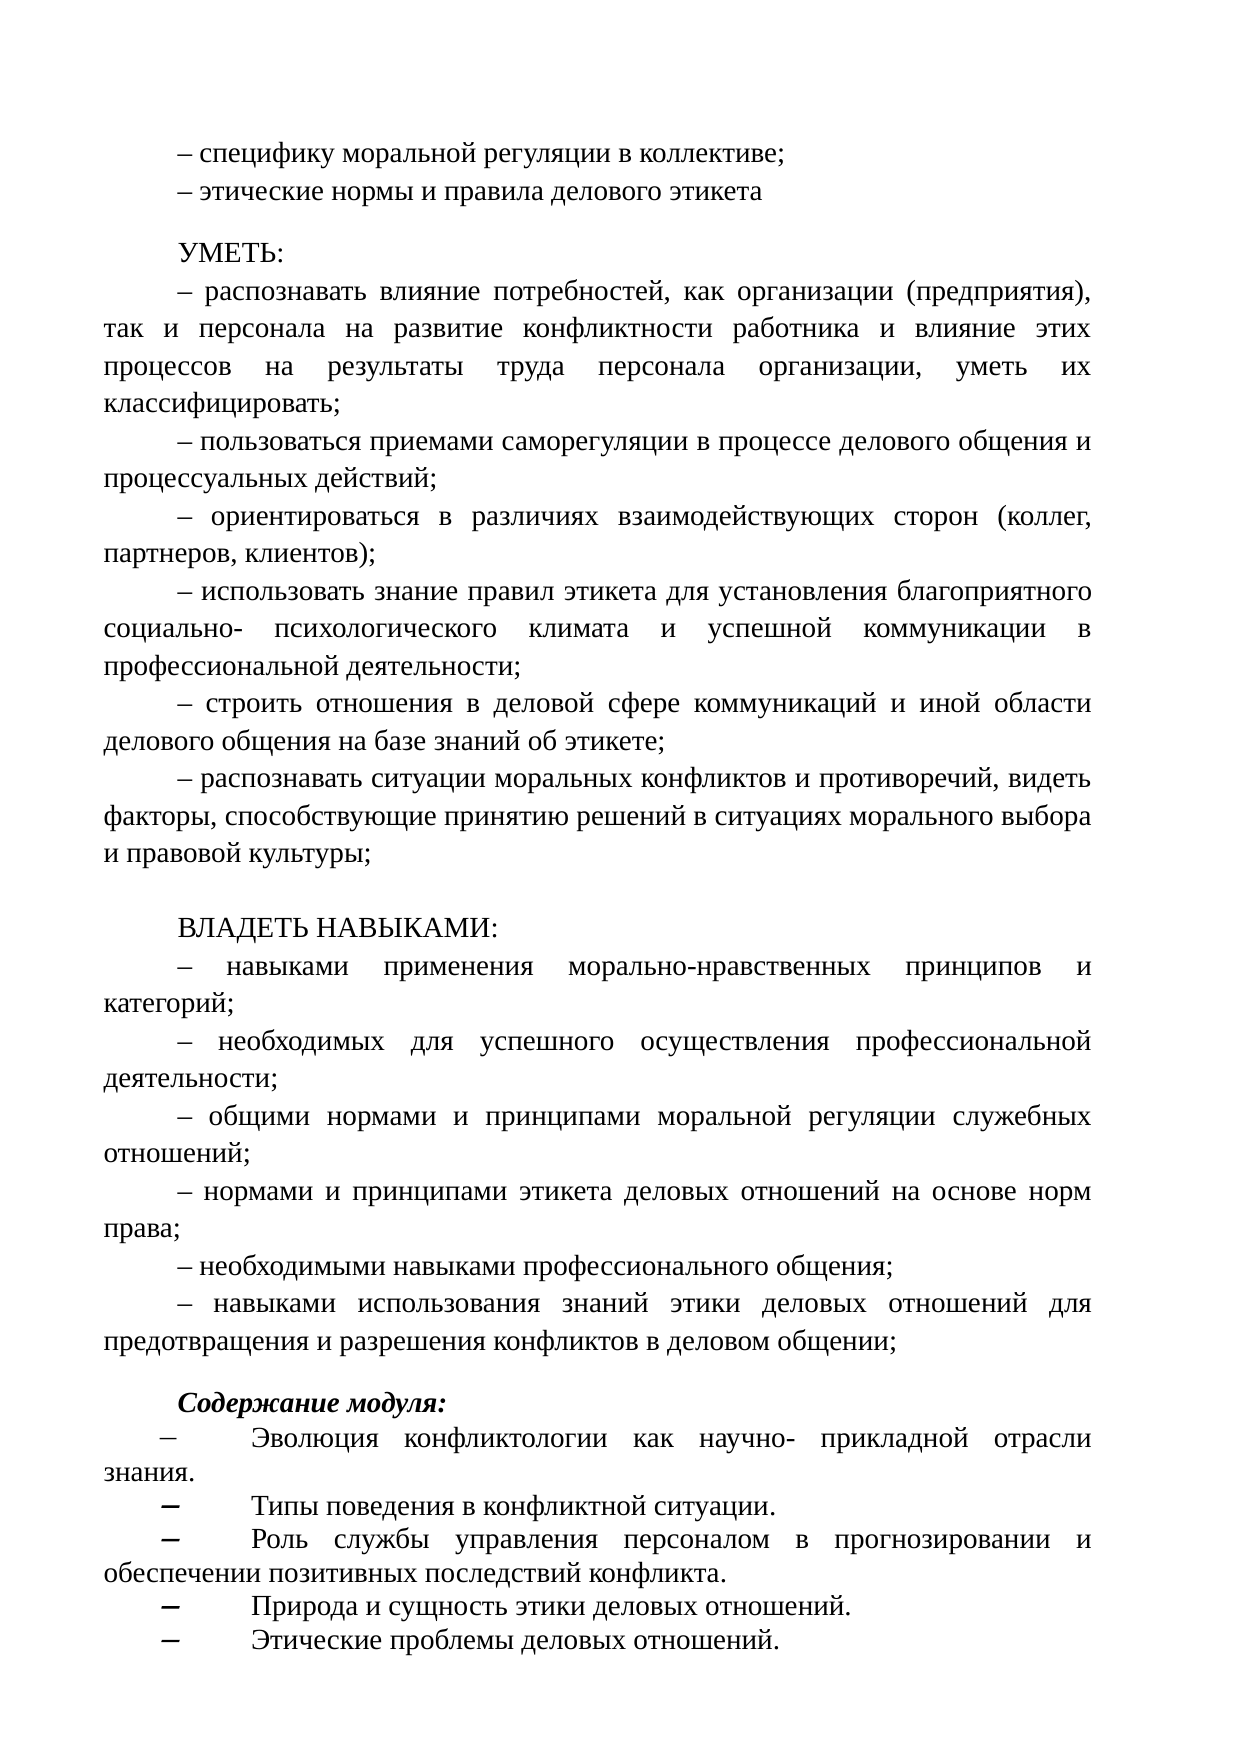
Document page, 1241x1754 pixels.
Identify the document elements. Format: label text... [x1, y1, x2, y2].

text – нормами и принципами этикета деловых отношений на основе норм права; [103, 1170, 1092, 1245]
list Этические проблемы деловых отношений. [103, 1622, 1092, 1656]
list Природа и сущность этики деловых отношений. [103, 1588, 1092, 1622]
text УМЕТЬ: [103, 233, 1092, 270]
text – общими нормами и принципами моральной регуляции служебных отношений; [103, 1095, 1092, 1170]
text – этические нормы и правила делового этикета [103, 170, 1092, 208]
list Типы поведения в конфликтной ситуации. [103, 1488, 1092, 1521]
text ВЛАДЕТЬ НАВЫКАМИ: [103, 908, 1092, 945]
list Эволюция конфликтологии как научно- прикладной отрасли знания. [103, 1420, 1092, 1488]
text – специфику моральной регуляции в коллективе; [103, 133, 1092, 170]
text – навыками использования знаний этики деловых отношений для предотвращения и разрешения конфликтов в деловом общении; [103, 1283, 1092, 1358]
text – распознавать влияние потребностей, как организации (предприятия), так и персонала на развитие конфликтности работника и влияние этих процессов на результаты труда персонала организации, уметь их классифицировать; [103, 270, 1092, 420]
text – ориентироваться в различиях взаимодействующих сторон (коллег, партнеров, клиентов); [103, 495, 1092, 570]
text – необходимыми навыками профессионального общения; [103, 1245, 1092, 1283]
text Содержание модуля: [103, 1383, 1092, 1420]
list Роль службы управления персоналом в прогнозировании и обеспечении позитивных последствий конфликта. [103, 1521, 1092, 1588]
text – навыками применения морально-нравственных принципов и категорий; [103, 945, 1092, 1020]
text – необходимых для успешного осуществления профессиональной деятельности; [103, 1020, 1092, 1095]
text – строить отношения в деловой сфере коммуникаций и иной области делового общения на базе знаний об этикете; [103, 683, 1092, 758]
text – пользоваться приемами саморегуляции в процессе делового общения и процессуальных действий; [103, 420, 1092, 495]
text – распознавать ситуации моральных конфликтов и противоречий, видеть факторы, способствующие принятию решений в ситуациях морального выбора и правовой культуры; [103, 758, 1092, 870]
text – использовать знание правил этикета для установления благоприятного социально- психологического климата и успешной коммуникации в профессиональной деятельности; [103, 570, 1092, 683]
